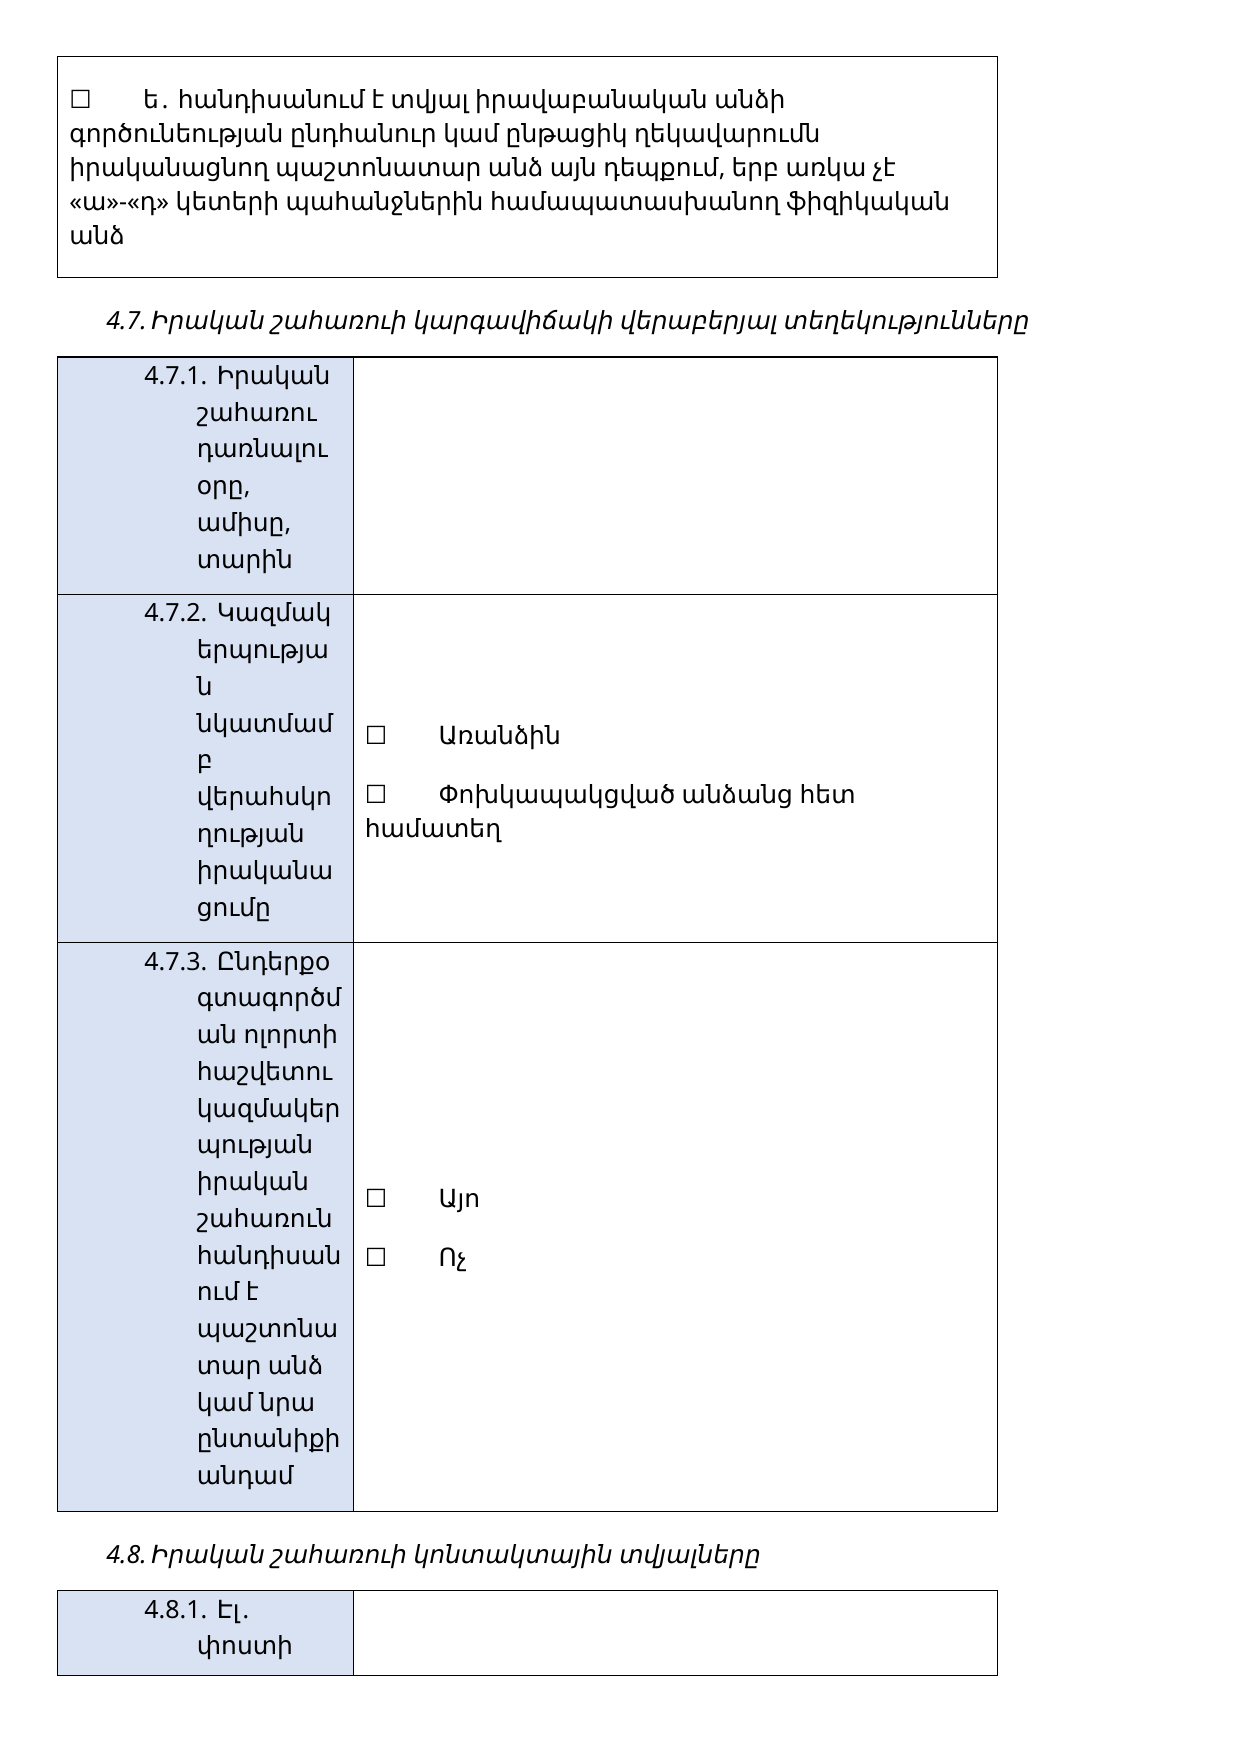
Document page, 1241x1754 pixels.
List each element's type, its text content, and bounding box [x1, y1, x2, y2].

table_header [354, 1591, 997, 1675]
table_header Իրական շահառու դառնալու օրը, ամիսը, տարին [58, 358, 353, 594]
table_cell ե․ հանդիսանում է տվյալ իրավաբանական անձի գործունեության ընդհանուր կամ ընթացիկ ղեկավարումն իրականացնող պաշտոնատար անձ այն դեպքում, երբ առկա չէ «ա»-«դ» կետերի պահանջներին համապատասխանող ֆիզիկական անձ [58, 57, 997, 277]
table_cell Այո Ոչ [354, 943, 997, 1511]
table_header Էլ․ փոստի հասցեն [58, 1591, 353, 1675]
table_cell Կազմակերպության նկատմամբ վերահսկողության իրականացումը [58, 595, 353, 942]
table_header [354, 358, 997, 594]
table_cell Ընդերքօգտագործման ոլորտի հաշվետու կազմակերպության իրական շահառուն հանդիսանում է պաշտոնատար անձ կամ նրա ընտանիքի անդամ [58, 943, 353, 1511]
table_cell Առանձին Փոխկապակցված անձանց հետ համատեղ [354, 595, 997, 942]
list Իրական շահառուի կոնտակտային տվյալները [106, 1537, 1167, 1571]
list Իրական շահառուի կարգավիճակի վերաբերյալ տեղեկությունները [106, 303, 1167, 337]
